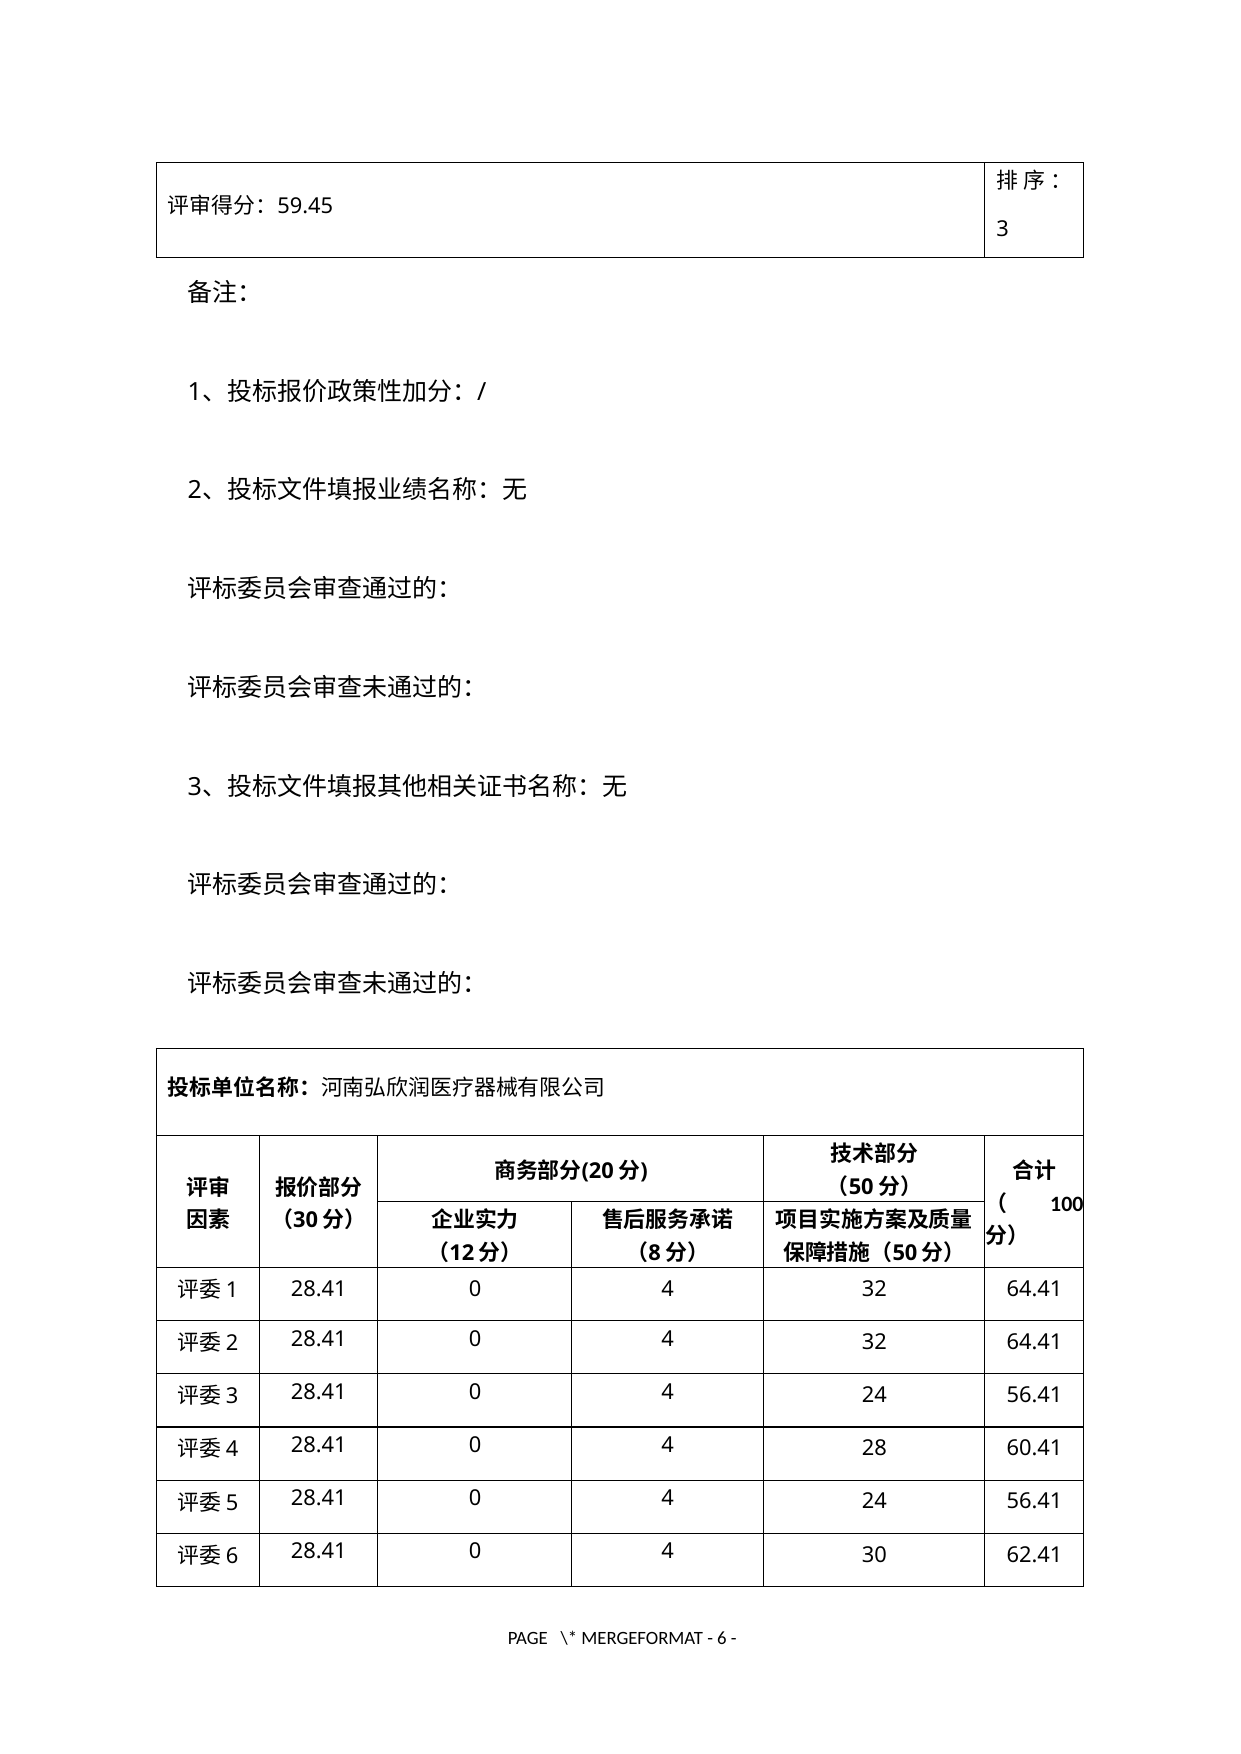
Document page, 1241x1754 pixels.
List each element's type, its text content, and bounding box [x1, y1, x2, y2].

table_cell 评委1 [157, 1268, 259, 1320]
table_cell 报价部分 （30分） [260, 1136, 377, 1267]
table_cell 60.41 [985, 1428, 1083, 1479]
table_cell 28.41 [260, 1374, 377, 1426]
table_cell 评委2 [157, 1321, 259, 1373]
table_cell 28.41 [260, 1268, 377, 1320]
table_cell 0 [378, 1481, 571, 1533]
table_cell 24 [764, 1481, 984, 1533]
table_cell 评委6 [157, 1534, 259, 1586]
table_cell 商务部分(20分) [378, 1136, 763, 1201]
text 2、投标文件填报业绩名称：无 [187, 455, 1053, 520]
table_cell 0 [378, 1374, 571, 1426]
text 评标委员会审查未通过的： [187, 653, 1053, 718]
table_cell 4 [572, 1374, 763, 1426]
table_cell 0 [378, 1268, 571, 1320]
table_cell 0 [378, 1534, 571, 1586]
table_cell 28.41 [260, 1481, 377, 1533]
table_cell 企业实力 （12分） [378, 1202, 571, 1267]
table_cell 28 [764, 1428, 984, 1479]
table_cell 64.41 [985, 1268, 1083, 1320]
table_cell 30 [764, 1534, 984, 1586]
table_cell 32 [764, 1268, 984, 1320]
table_cell 项目实施方案及质量保障措施（50分） [764, 1202, 984, 1267]
text 评标委员会审查通过的： [187, 554, 1053, 619]
text 3、投标文件填报其他相关证书名称：无 [187, 752, 1053, 817]
table_cell 28.41 [260, 1428, 377, 1479]
table_cell 4 [572, 1268, 763, 1320]
table_cell 28.41 [260, 1534, 377, 1586]
table_cell 0 [378, 1321, 571, 1373]
text 评标委员会审查通过的： [187, 850, 1053, 915]
table_cell 评审 因素 [157, 1136, 259, 1267]
table_cell 合计 （100分） [985, 1136, 1083, 1267]
table_cell 排序：3 [985, 163, 1083, 257]
table_cell 4 [572, 1428, 763, 1479]
table_cell 32 [764, 1321, 984, 1373]
text 1、投标报价政策性加分：/ [187, 357, 1053, 422]
table_cell 24 [764, 1374, 984, 1426]
table_cell 28.41 [260, 1321, 377, 1373]
table_cell 62.41 [985, 1534, 1083, 1586]
table_cell 售后服务承诺 （8分） [572, 1202, 763, 1267]
table_cell 56.41 [985, 1374, 1083, 1426]
text 备注： [187, 258, 1053, 323]
table_cell 4 [572, 1481, 763, 1533]
table_cell 技术部分 （50分） [764, 1136, 984, 1201]
text 评标委员会审查未通过的： [187, 949, 1053, 1014]
table_cell 64.41 [985, 1321, 1083, 1373]
table_cell 4 [572, 1534, 763, 1586]
table_cell 4 [572, 1321, 763, 1373]
table_header 投标单位名称：河南弘欣润医疗器械有限公司 [157, 1049, 1083, 1135]
table_cell 评委4 [157, 1428, 259, 1479]
table_cell 评委5 [157, 1481, 259, 1533]
table_cell 评委3 [157, 1374, 259, 1426]
table_cell 0 [378, 1428, 571, 1479]
table_cell 评审得分：59.45 [157, 163, 984, 257]
table_cell 56.41 [985, 1481, 1083, 1533]
